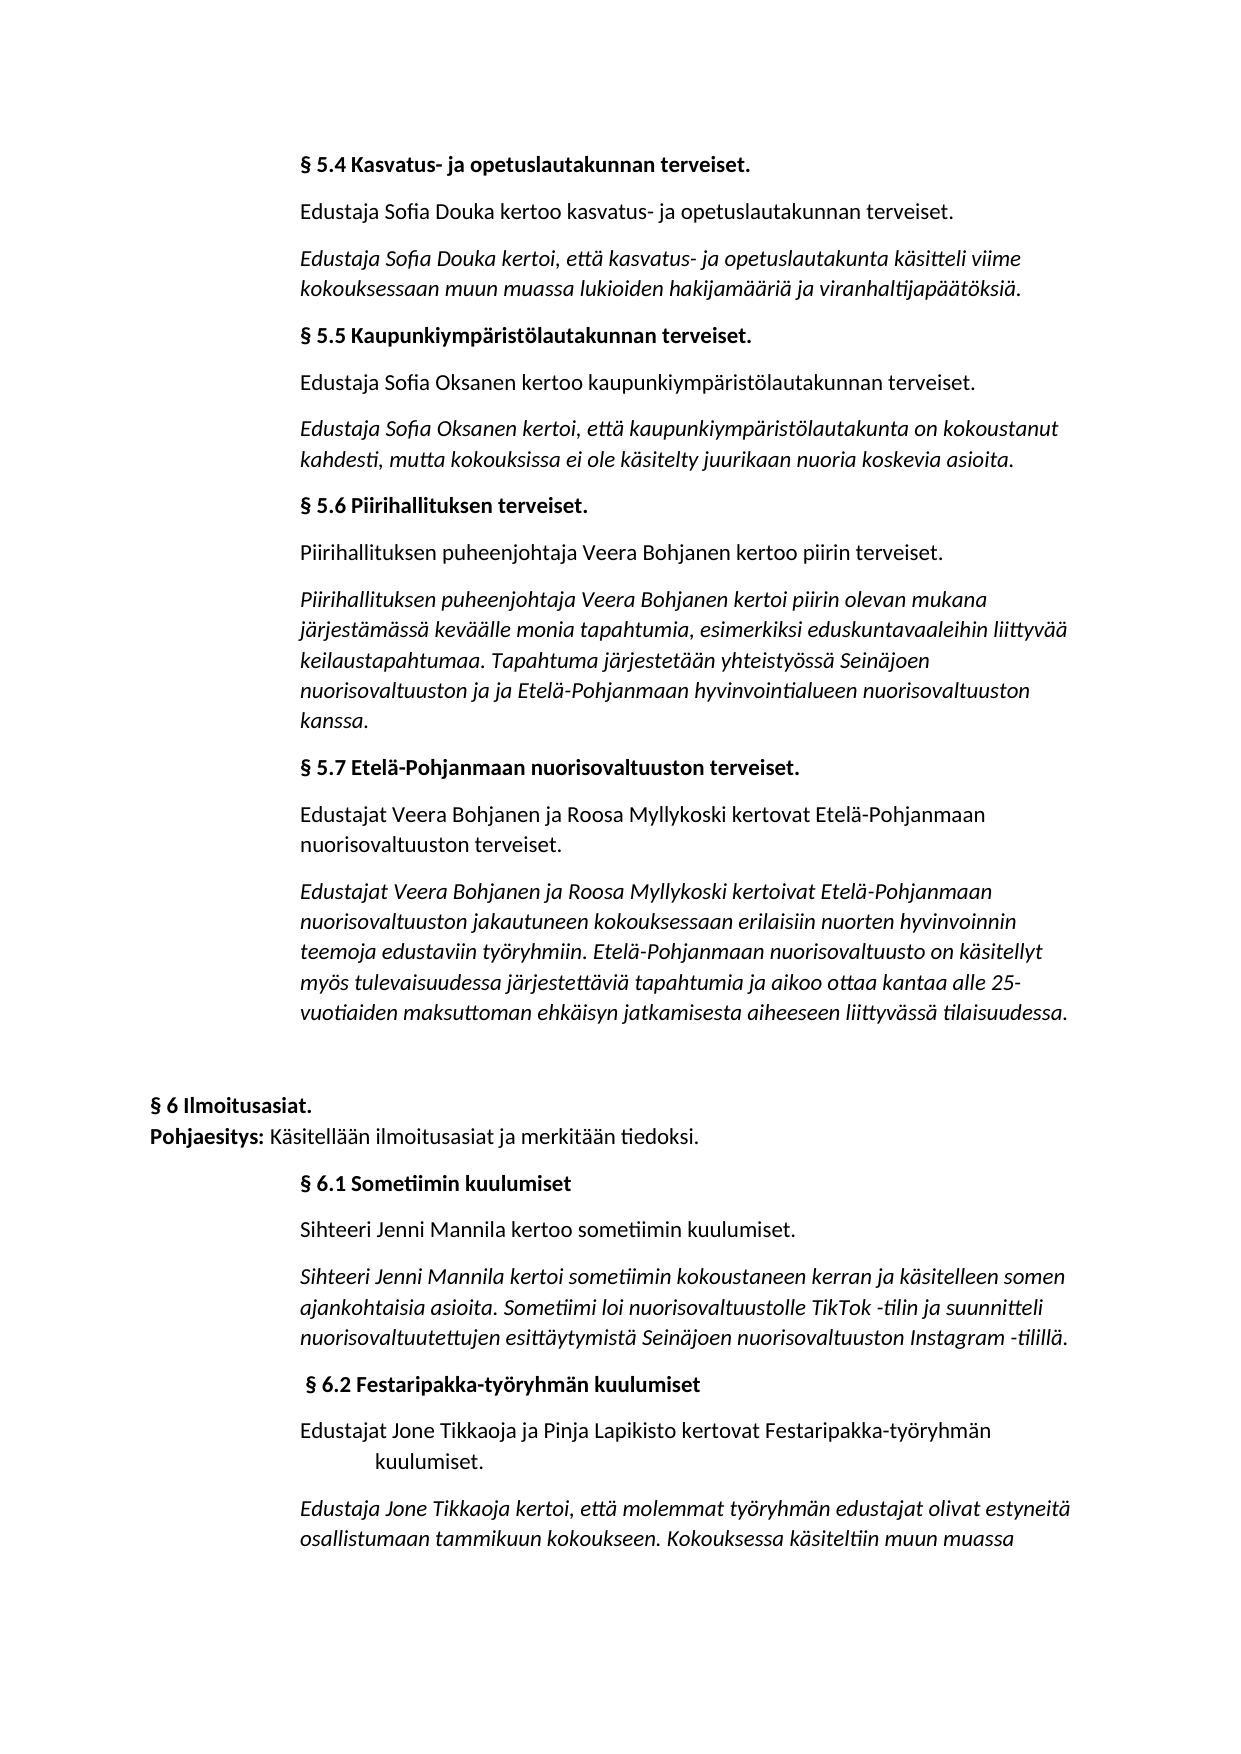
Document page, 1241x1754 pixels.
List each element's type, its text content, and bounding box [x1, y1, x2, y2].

text Edustajat Jone Tikkaoja ja Pinja Lapikisto kertovat Festaripakka-työryhmän kuulumiset. [300, 1417, 1090, 1475]
text Piirihallituksen puheenjohtaja Veera Bohjanen kertoo piirin terveiset. [225, 538, 1090, 567]
text Edustaja Sofia Douka kertoi, että kasvatus- ja opetuslautakunta käsitteli viime kokouksessaan muun muassa lukioiden hakijamääriä ja viranhaltijapäätöksiä. [300, 244, 1090, 302]
text Piirihallituksen puheenjohtaja Veera Bohjanen kertoi piirin olevan mukana järjestämässä keväälle monia tapahtumia, esimerkiksi eduskuntavaaleihin liittyvää keilaustapahtumaa. Tapahtuma järjestetään yhteistyössä Seinäjoen nuorisovaltuuston ja ja Etelä-Pohjanmaan hyvinvointialueen nuorisovaltuuston kanssa. [300, 585, 1090, 734]
text § 5.6 Piirihallituksen terveiset. [225, 492, 1090, 520]
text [300, 1494, 1090, 1552]
text Edustajat Veera Bohjanen ja Roosa Myllykoski kertoivat Etelä-Pohjanmaan nuorisovaltuuston jakautuneen kokouksessaan erilaisiin nuorten hyvinvoinnin teemoja edustaviin työryhmiin. Etelä-Pohjanmaan nuorisovaltuusto on käsitellyt myös tulevaisuudessa järjestettäviä tapahtumia ja aikoo ottaa kantaa alle 25-vuotiaiden maksuttoman ehkäisyn jatkamisesta aiheeseen liittyvässä tilaisuudessa. [300, 877, 1090, 1026]
text § 5.5 Kaupunkiympäristölautakunnan terveiset. [225, 321, 1090, 349]
text § 6.2 Festaripakka-työryhmän kuulumiset [300, 1370, 1090, 1398]
text Edustajat Veera Bohjanen ja Roosa Myllykoski kertovat Etelä-Pohjanmaan nuorisovaltuuston terveiset. [300, 800, 1090, 858]
text § 6.1 Sometiimin kuulumiset [225, 1169, 1090, 1197]
text § 5.4 Kasvatus- ja opetuslautakunnan terveiset. [225, 150, 1090, 178]
text Edustaja Sofia Oksanen kertoi, että kaupunkiympäristölautakunta on kokoustanut kahdesti, mutta kokouksissa ei ole käsitelty juurikaan nuoria koskevia asioita. [300, 414, 1090, 473]
text Edustaja Sofia Douka kertoo kasvatus- ja opetuslautakunnan terveiset. [225, 197, 1090, 225]
text Sihteeri Jenni Mannila kertoo sometiimin kuulumiset. [225, 1216, 1090, 1244]
text Edustaja Sofia Oksanen kertoo kaupunkiympäristölautakunnan terveiset. [225, 368, 1090, 396]
text § 5.7 Etelä-Pohjanmaan nuorisovaltuuston terveiset. [225, 753, 1090, 781]
text Sihteeri Jenni Mannila kertoi sometiimin kokoustaneen kerran ja käsitelleen somen ajankohtaisia asioita. Sometiimi loi nuorisovaltuustolle TikTok -tilin ja suunnitteli nuorisovaltuutettujen esittäytymistä Seinäjoen nuorisovaltuuston Instagram -tilillä. [300, 1262, 1090, 1351]
text § 6 Ilmoitusasiat. Pohjaesitys: Käsitellään ilmoitusasiat ja merkitään tiedoksi. [150, 1092, 1090, 1150]
